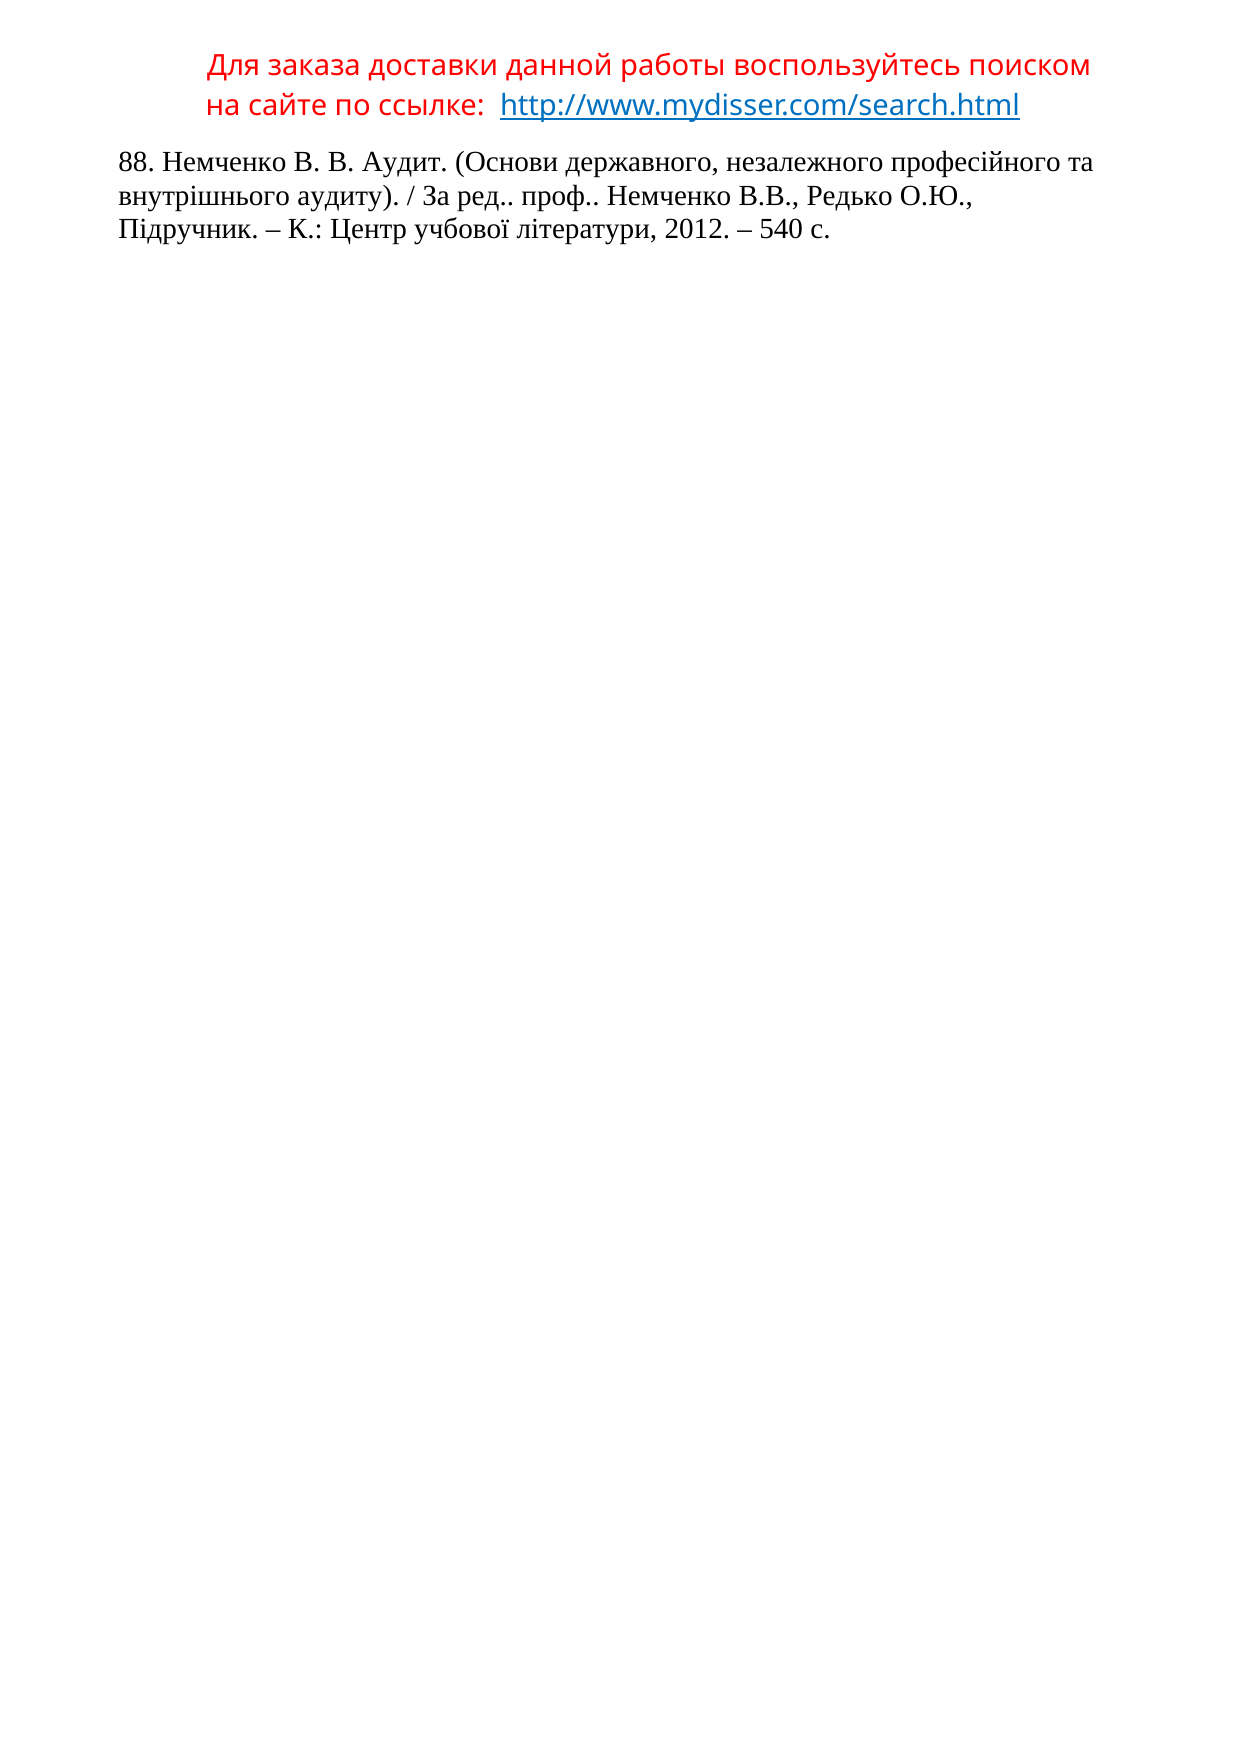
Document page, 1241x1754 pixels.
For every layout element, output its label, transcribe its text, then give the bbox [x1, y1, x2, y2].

text 88. Немченко В. В. Аудит. (Основи державного, незалежного професійного та внутрішнього аудиту). / За ред.. проф.. Немченко В.В., Редько О.Ю., Підручник. – К.: Центр учбової літератури, 2012. – 540 с. [118, 144, 1107, 245]
